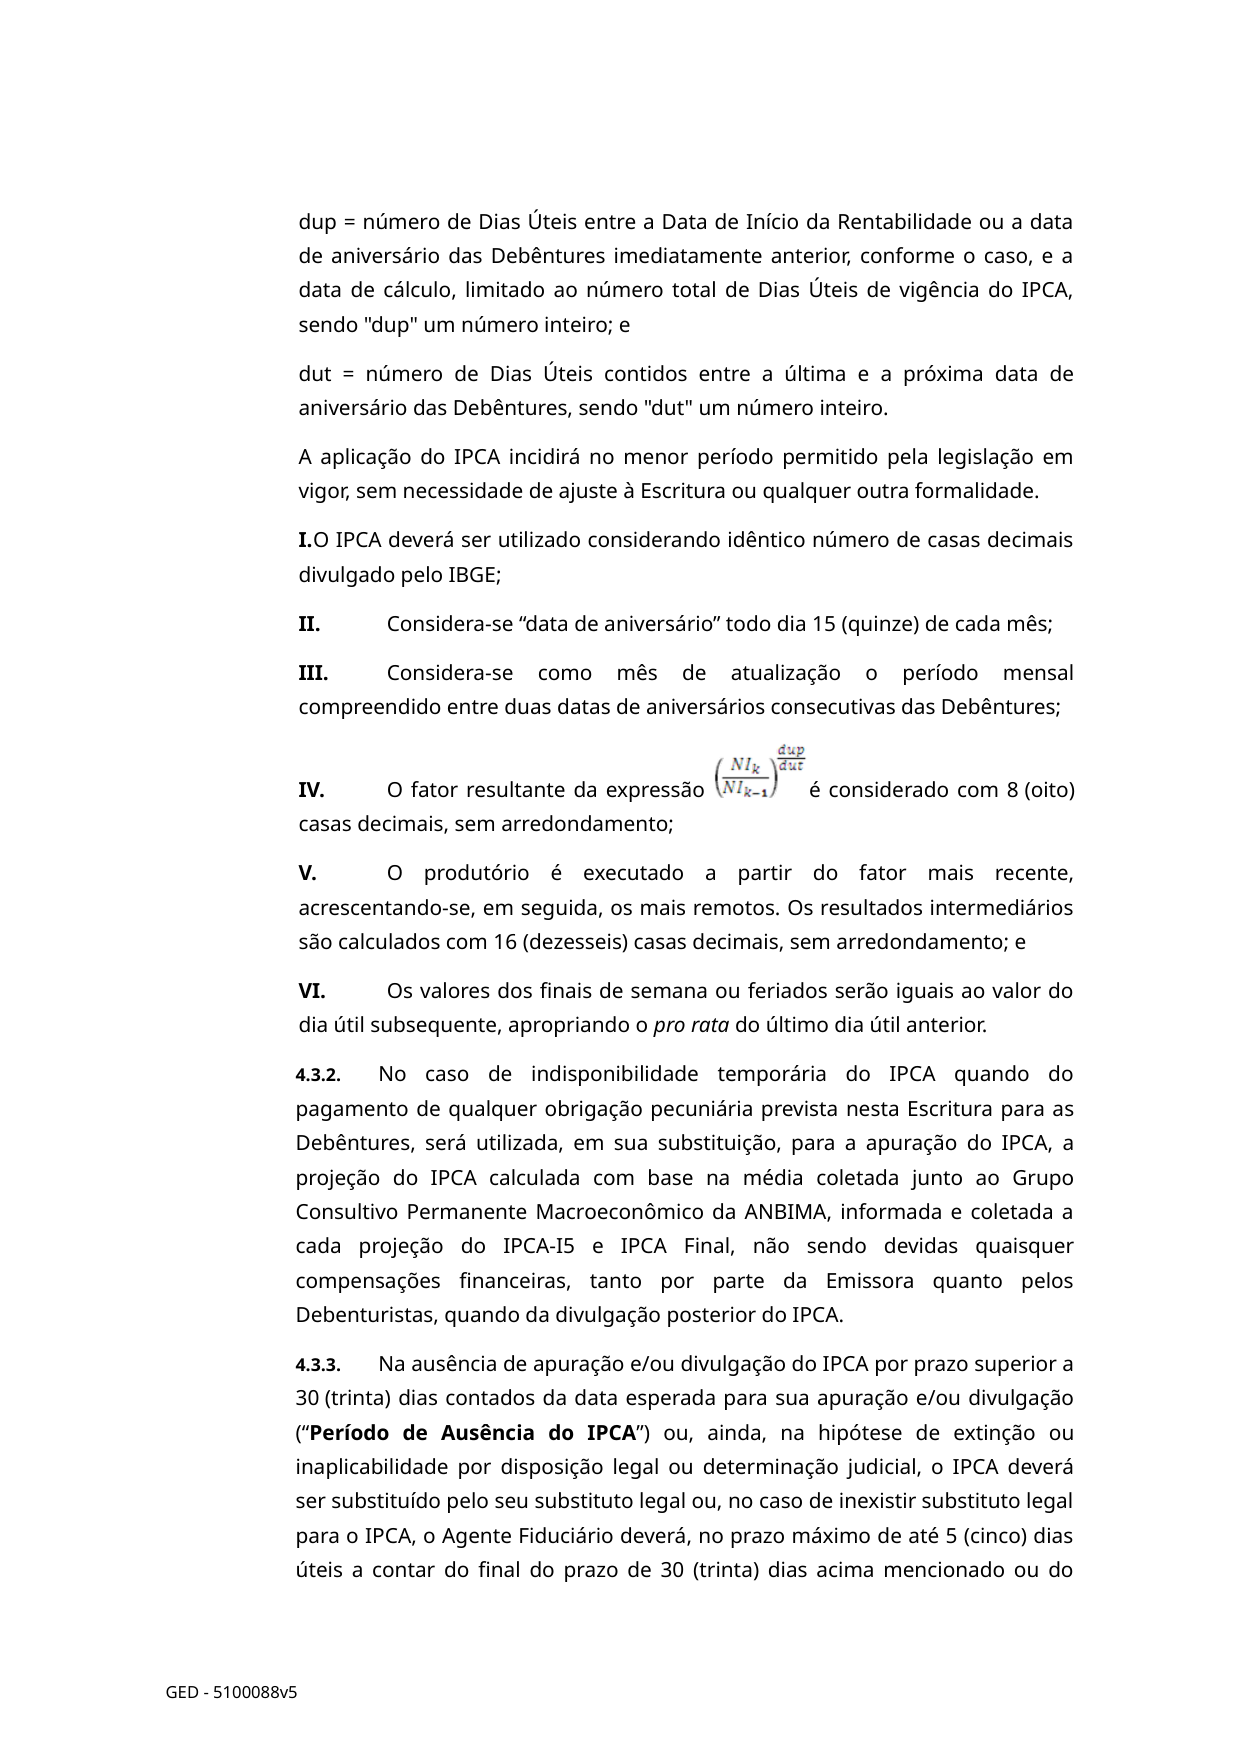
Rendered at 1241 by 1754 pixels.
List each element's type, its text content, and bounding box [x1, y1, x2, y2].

text dut = número de Dias Úteis contidos entre a última e a próxima data de aniversário das Debêntures, sendo "dut" um número inteiro. [298, 359, 1075, 422]
text O produtório é executado a partir do fator mais recente, acrescentando-se, em seguida, os mais remotos. Os resultados intermediários são calculados com 16 (dezesseis) casas decimais, sem arredondamento; e [298, 858, 1075, 956]
picture [713, 741, 809, 798]
text O IPCA deverá ser utilizado considerando idêntico número de casas decimais divulgado pelo IBGE; [298, 526, 1075, 588]
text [295, 1349, 1075, 1584]
text No caso de indisponibilidade temporária do IPCA quando do pagamento de qualquer obrigação pecuniária prevista nesta Escritura para as Debêntures, será utilizada, em sua substituição, para a apuração do IPCA, a projeção do IPCA calculada com base na média coletada junto ao Grupo Consultivo Permanente Macroeconômico da ANBIMA, informada e coletada a cada projeção do IPCA-I5 e IPCA Final, não sendo devidas quaisquer compensações financeiras, tanto por parte da Emissora quanto pelos Debenturistas, quando da divulgação posterior do IPCA. [295, 1059, 1075, 1329]
text Considera-se “data de aniversário” todo dia 15 (quinze) de cada mês; [298, 609, 1075, 637]
text Os valores dos finais de semana ou feriados serão iguais ao valor do dia útil subsequente, apropriando o pro rata do último dia útil anterior. [298, 976, 1075, 1039]
text dup = número de Dias Úteis entre a Data de Início da Rentabilidade ou a data de aniversário das Debêntures imediatamente anterior, conforme o caso, e a data de cálculo, limitado ao número total de Dias Úteis de vigência do IPCA, sendo "dup" um número inteiro; e [298, 207, 1075, 338]
text O fator resultante da expressão é considerado com 8 (oito) casas decimais, sem arredondamento; [298, 741, 1075, 838]
text A aplicação do IPCA incidirá no menor período permitido pela legislação em vigor, sem necessidade de ajuste à Escritura ou qualquer outra formalidade. [298, 442, 1075, 505]
text Considera-se como mês de atualização o período mensal compreendido entre duas datas de aniversários consecutivas das Debêntures; [298, 658, 1075, 721]
